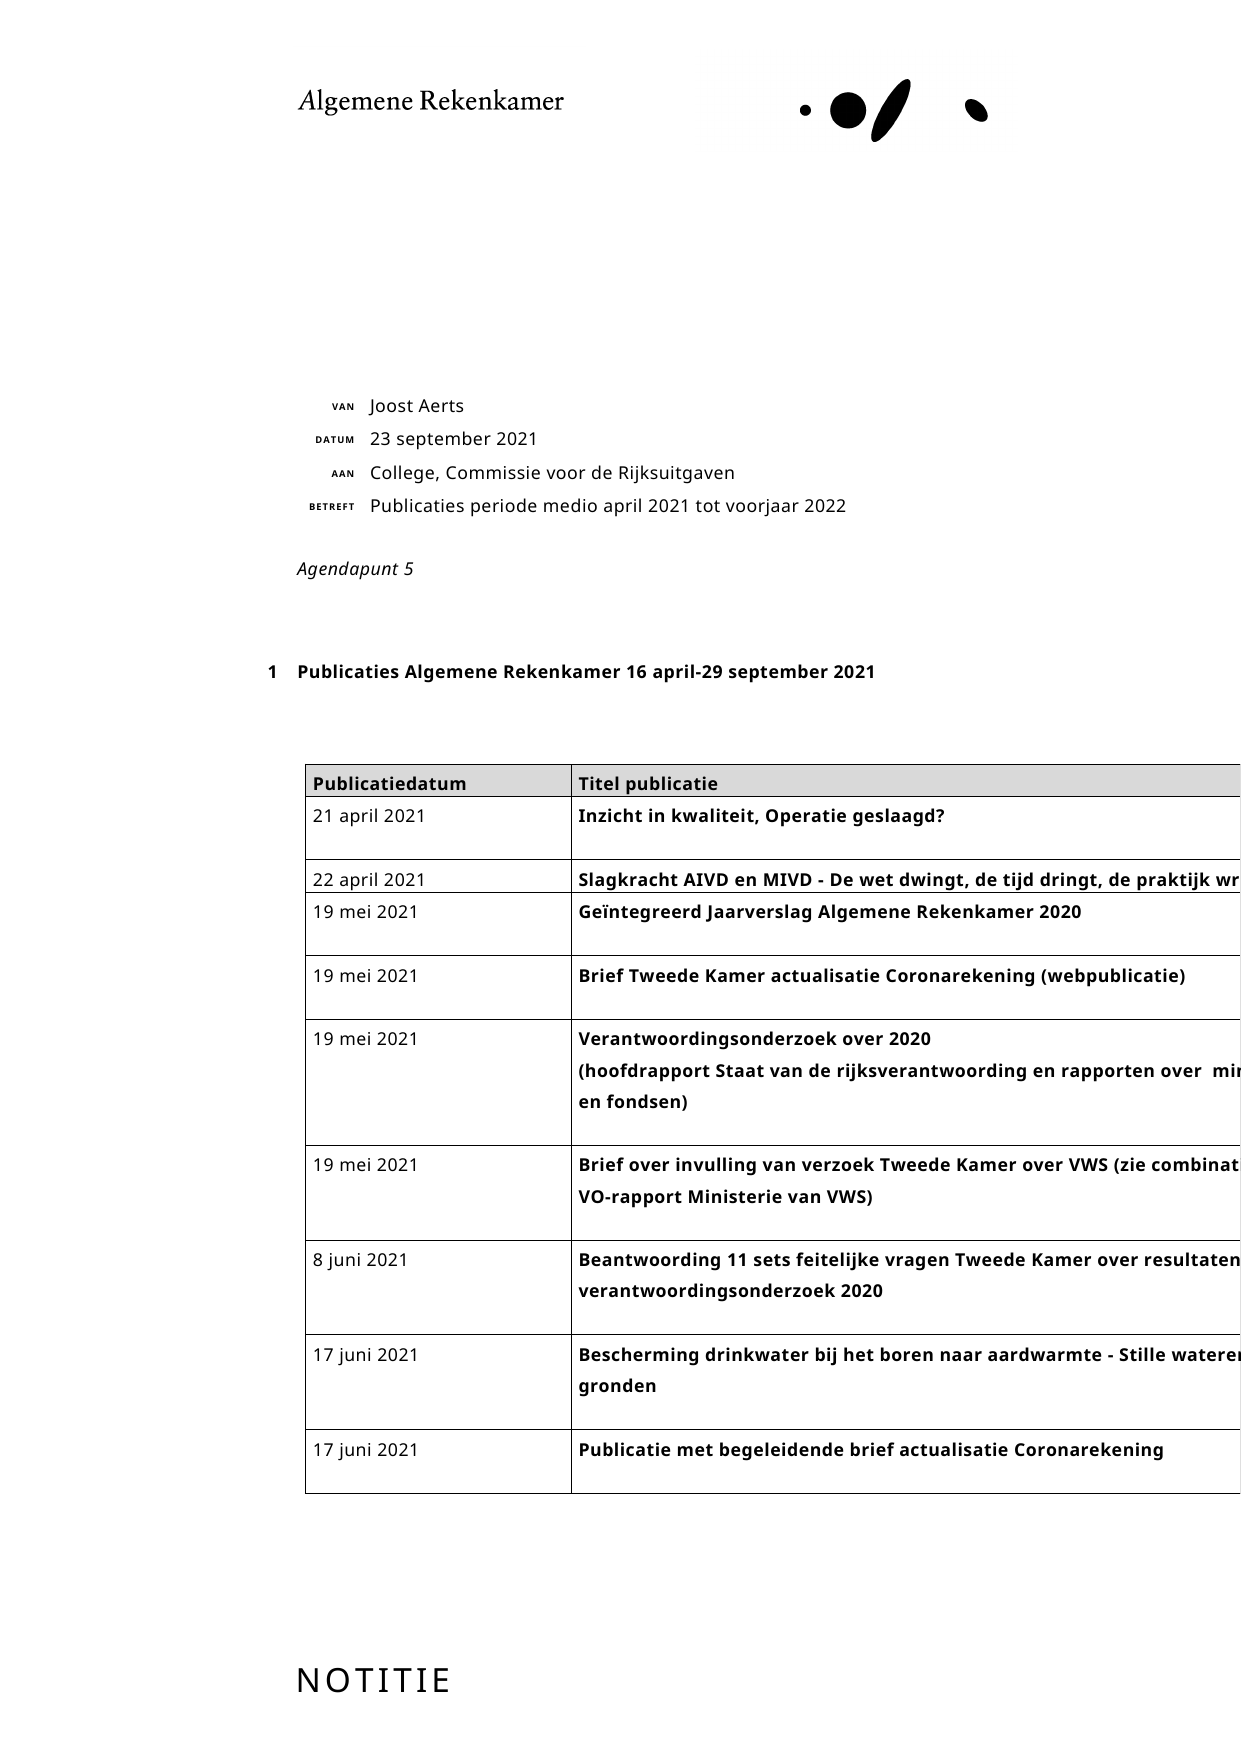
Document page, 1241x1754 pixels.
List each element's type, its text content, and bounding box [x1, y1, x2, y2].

table_header Titel publicatie [572, 765, 1240, 796]
table_cell 19 mei 2021 [306, 1146, 571, 1239]
table_cell Beantwoording 11 sets feitelijke vragen Tweede Kamer over resultaten verantwoordingsonderzoek 2020 [572, 1241, 1240, 1334]
table_cell 17 juni 2021 [306, 1335, 571, 1429]
picture [292, 46, 587, 117]
table_cell Geïntegreerd Jaarverslag Algemene Rekenkamer 2020 [572, 893, 1240, 955]
table_cell Publicatie met begeleidende brief actualisatie Coronarekening [572, 1430, 1240, 1493]
picture [694, 49, 1019, 152]
text Publicaties Algemene Rekenkamer 16 april-29 september 2021 [267, 653, 1087, 684]
table_cell 17 juni 2021 [306, 1430, 571, 1493]
table_cell Brief over invulling van verzoek Tweede Kamer over VWS (zie combinatie met VO-rapport Ministerie van VWS) [572, 1146, 1240, 1239]
table_cell Slagkracht AIVD en MIVD - De wet dwingt, de tijd dringt, de praktijk wringt [572, 860, 1240, 892]
table_cell 19 mei 2021 [306, 1020, 571, 1145]
table_cell Bescherming drinkwater bij het boren naar aardwarmte - Stille wateren in diepe gronden [572, 1335, 1240, 1429]
table_cell 19 mei 2021 [306, 893, 571, 955]
table_cell 19 mei 2021 [306, 956, 571, 1019]
table_header Publicatiedatum [306, 765, 571, 796]
list Agendapunt 5 [297, 549, 1087, 580]
table_cell 8 juni 2021 [306, 1241, 571, 1334]
table_cell Brief Tweede Kamer actualisatie Coronarekening (webpublicatie) [572, 956, 1240, 1019]
table_cell Inzicht in kwaliteit, Operatie geslaagd? [572, 797, 1240, 859]
table_cell 22 april 2021 [306, 860, 571, 892]
table_cell Verantwoordingsonderzoek over 2020 (hoofdrapport Staat van de rijksverantwoording en rapporten over ministeries en fondsen) [572, 1020, 1240, 1145]
table_cell 21 april 2021 [306, 797, 571, 859]
